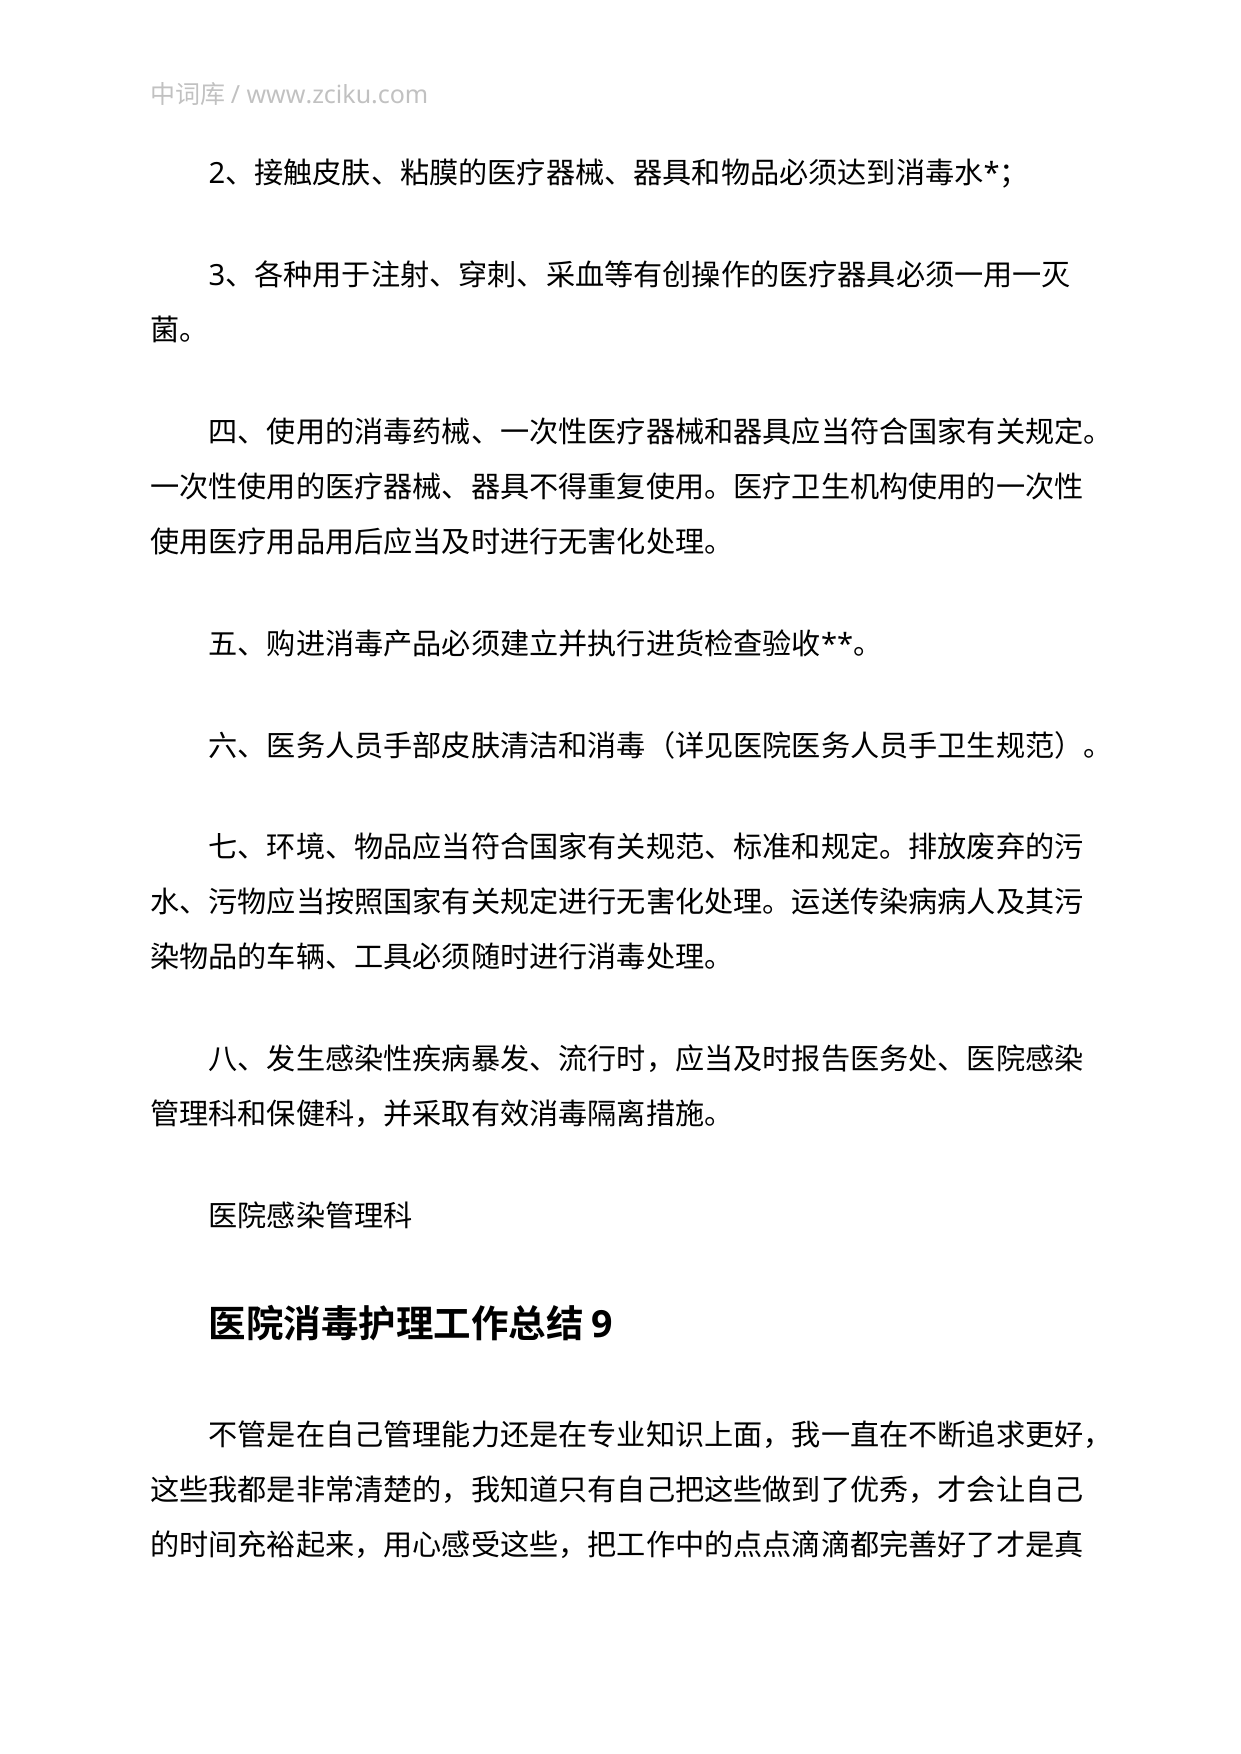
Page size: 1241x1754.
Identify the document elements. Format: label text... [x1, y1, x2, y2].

text 3、各种用于注射、穿刺、采血等有创操作的医疗器具必须一用一灭菌。 [150, 252, 1090, 349]
text 七、环境、物品应当符合国家有关规范、标准和规定。排放废弃的污水、污物应当按照国家有关规定进行无害化处理。运送传染病病人及其污染物品的车辆、工具必须随时进行消毒处理。 [150, 824, 1090, 976]
text 六、医务人员手部皮肤清洁和消毒（详见医院医务人员手卫生规范）。 [150, 722, 1090, 764]
text 四、使用的消毒药械、一次性医疗器械和器具应当符合国家有关规定。一次性使用的医疗器械、器具不得重复使用。医疗卫生机构使用的一次性使用医疗用品用后应当及时进行无害化处理。 [150, 409, 1090, 561]
text 2、接触皮肤、粘膜的医疗器械、器具和物品必须达到消毒水*； [150, 150, 1090, 192]
text 五、购进消毒产品必须建立并执行进货检查验收**。 [150, 620, 1090, 663]
text 医院感染管理科 [150, 1192, 1090, 1234]
text 八、发生感染性疾病暴发、流行时，应当及时报告医务处、医院感染管理科和保健科，并采取有效消毒隔离措施。 [150, 1036, 1090, 1133]
text 医院消毒护理工作总结9 [150, 1294, 1090, 1348]
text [150, 1412, 1090, 1564]
